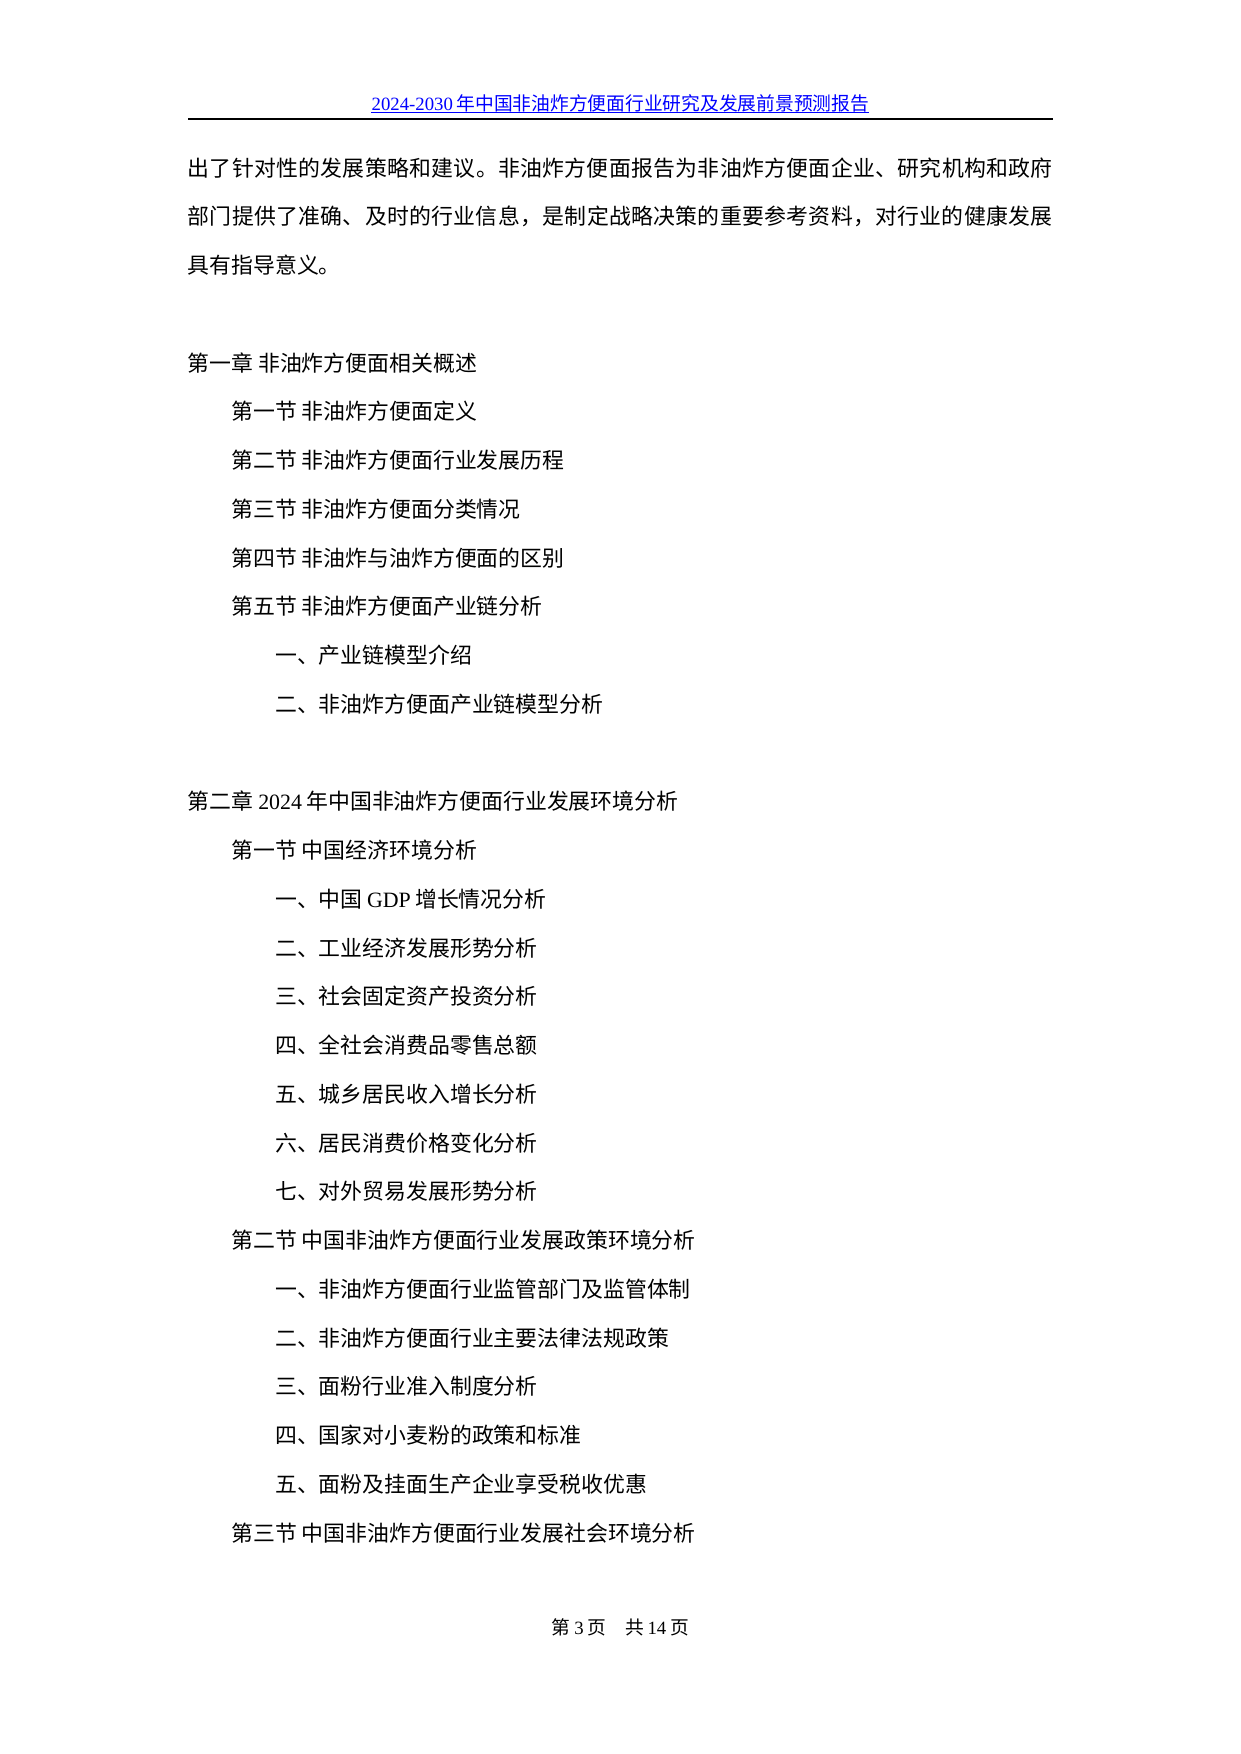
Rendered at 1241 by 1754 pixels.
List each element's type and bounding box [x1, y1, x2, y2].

text [187, 150, 1053, 1548]
